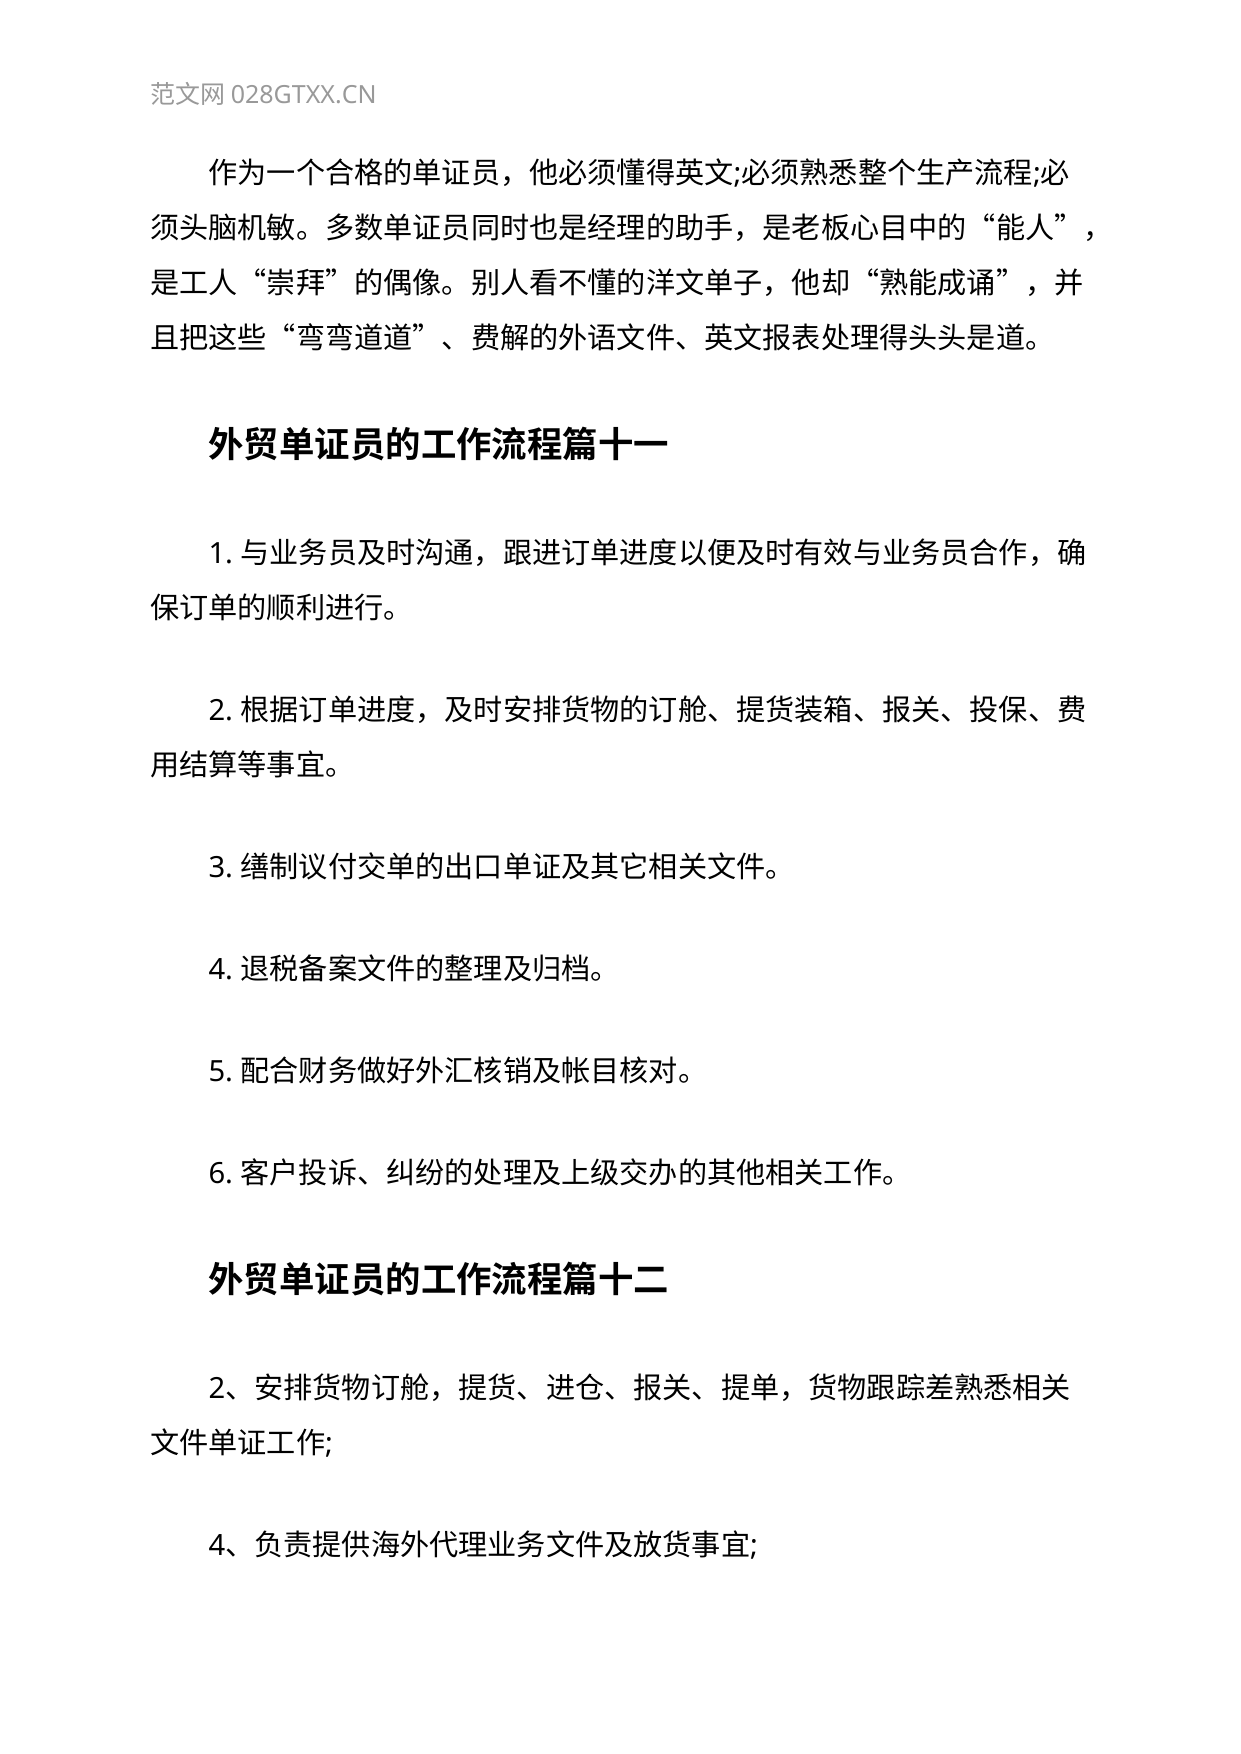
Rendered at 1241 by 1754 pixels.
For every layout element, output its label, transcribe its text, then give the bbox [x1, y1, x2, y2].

text 外贸单证员的工作流程篇十一 [150, 417, 1090, 468]
text 外贸单证员的工作流程篇十二 [150, 1251, 1090, 1303]
text 2、安排货物订舱，提货、进仓、报关、提单，货物跟踪差熟悉相关文件单证工作; [150, 1365, 1090, 1462]
text 2. 根据订单进度，及时安排货物的订舱、提货装箱、报关、投保、费用结算等事宜。 [150, 687, 1090, 784]
text 4、负责提供海外代理业务文件及放货事宜; [150, 1522, 1090, 1564]
text 6. 客户投诉、纠纷的处理及上级交办的其他相关工作。 [150, 1149, 1090, 1192]
text 5. 配合财务做好外汇核销及帐目核对。 [150, 1047, 1090, 1090]
text 4. 退税备案文件的整理及归档。 [150, 946, 1090, 988]
text 1. 与业务员及时沟通，跟进订单进度以便及时有效与业务员合作，确保订单的顺利进行。 [150, 530, 1090, 627]
text 3. 缮制议付交单的出口单证及其它相关文件。 [150, 843, 1090, 886]
text 作为一个合格的单证员，他必须懂得英文;必须熟悉整个生产流程;必须头脑机敏。多数单证员同时也是经理的助手，是老板心目中的“能人”，是工人“崇拜”的偶像。别人看不懂的洋文单子，他却“熟能成诵”，并且把这些“弯弯道道”、费解的外语文件、英文报表处理得头头是道。 [150, 150, 1090, 357]
